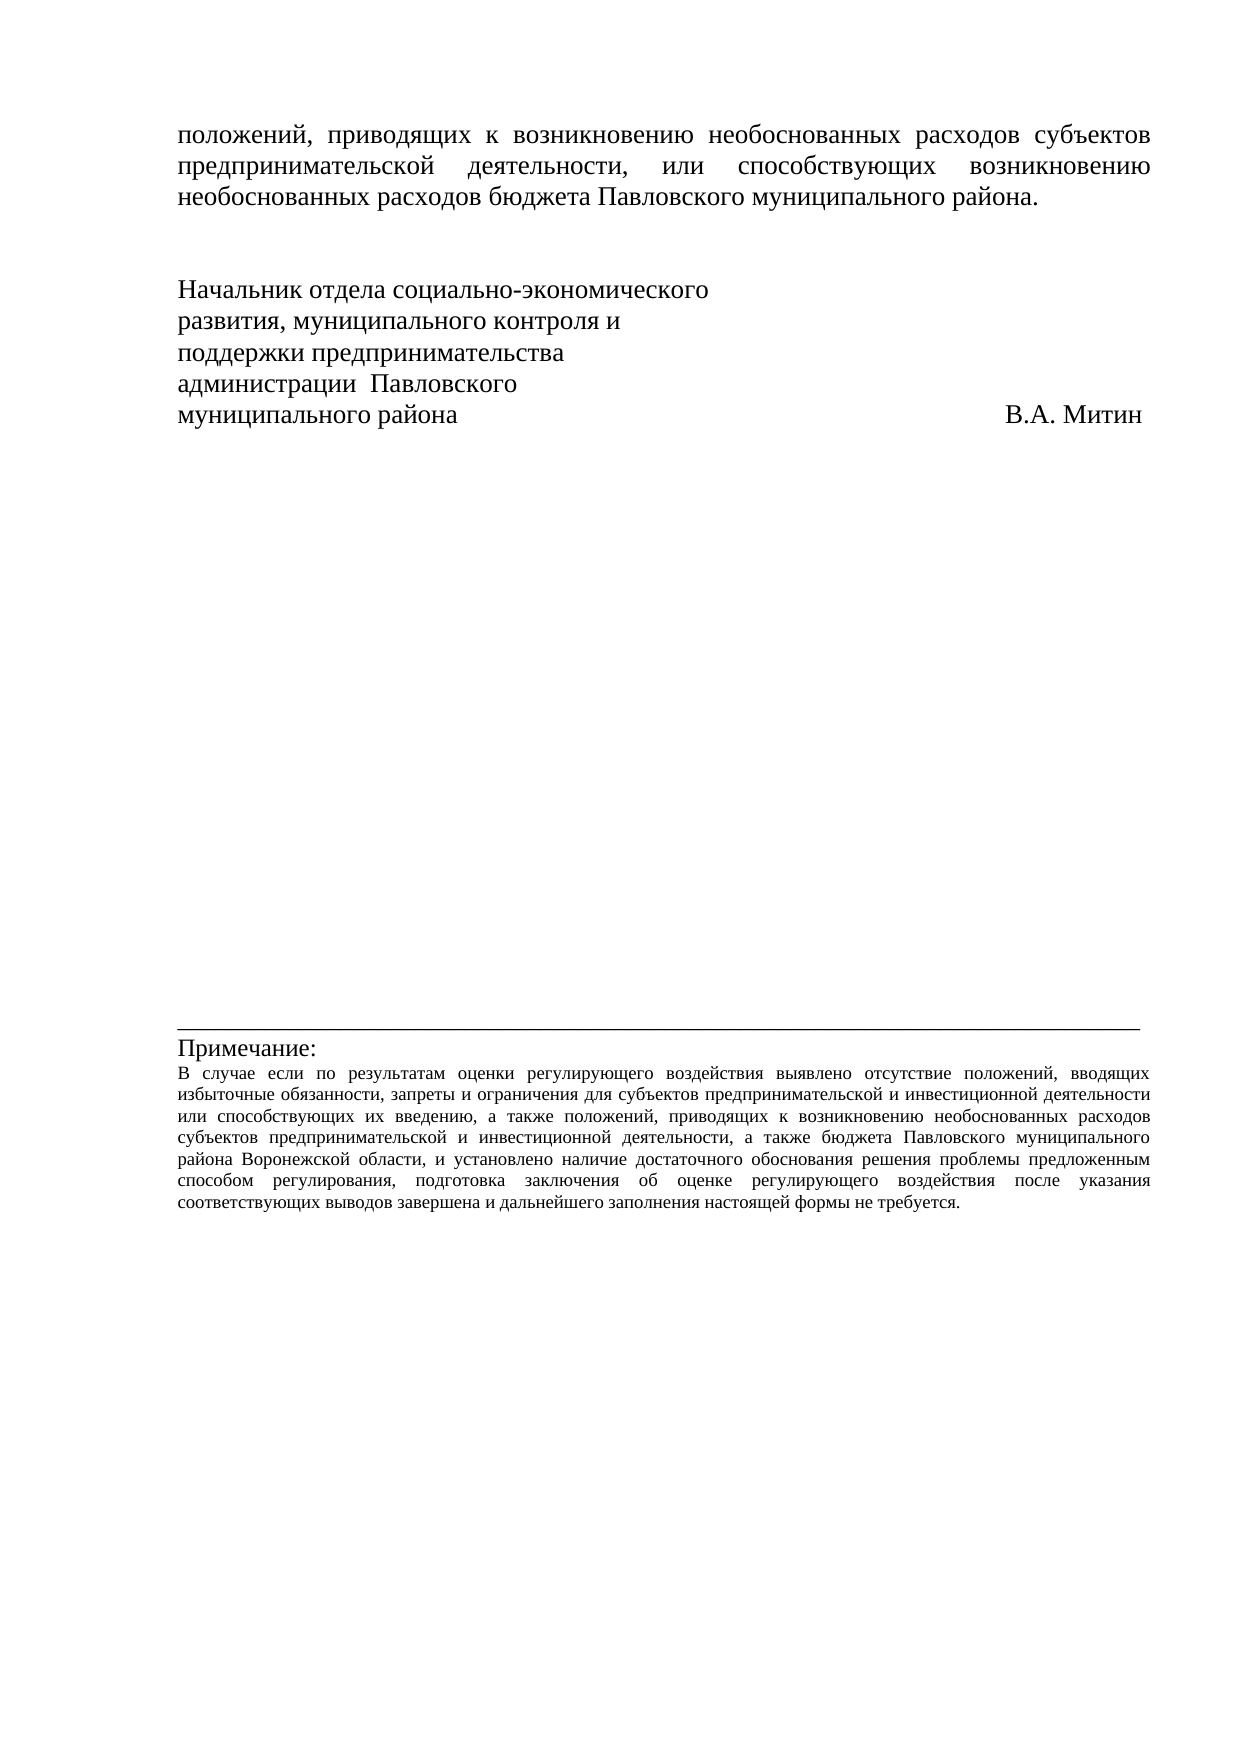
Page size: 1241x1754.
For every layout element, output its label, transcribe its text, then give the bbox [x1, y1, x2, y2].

text _____________________________________________________________________________ [177, 1004, 1152, 1033]
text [177, 118, 1152, 212]
text развития, муниципального контроля и [177, 304, 1152, 336]
text Примечание: [177, 1033, 1152, 1062]
text Начальник отдела социально-экономического [177, 273, 1152, 304]
text В случае если по результатам оценки регулирующего воздействия выявлено отсутствие положений, вводящих избыточные обязанности, запреты и ограничения для субъектов предпринимательской и инвестиционной деятельности или способствующих их введению, а также положений, приводящих к возникновению необоснованных расходов субъектов предпринимательской и инвестиционной деятельности, а также бюджета Павловского муниципального района Воронежской области, и установлено наличие достаточного обоснования решения проблемы предложенным способом регулирования, подготовка заключения об оценке регулирующего воздействия после указания соответствующих выводов завершена и дальнейшего заполнения настоящей формы не требуется. [177, 1062, 1152, 1212]
text поддержки предпринимательства [177, 336, 1152, 367]
text администрации Павловского [177, 367, 1152, 398]
text муниципального района В.А. Митин [177, 398, 1152, 429]
